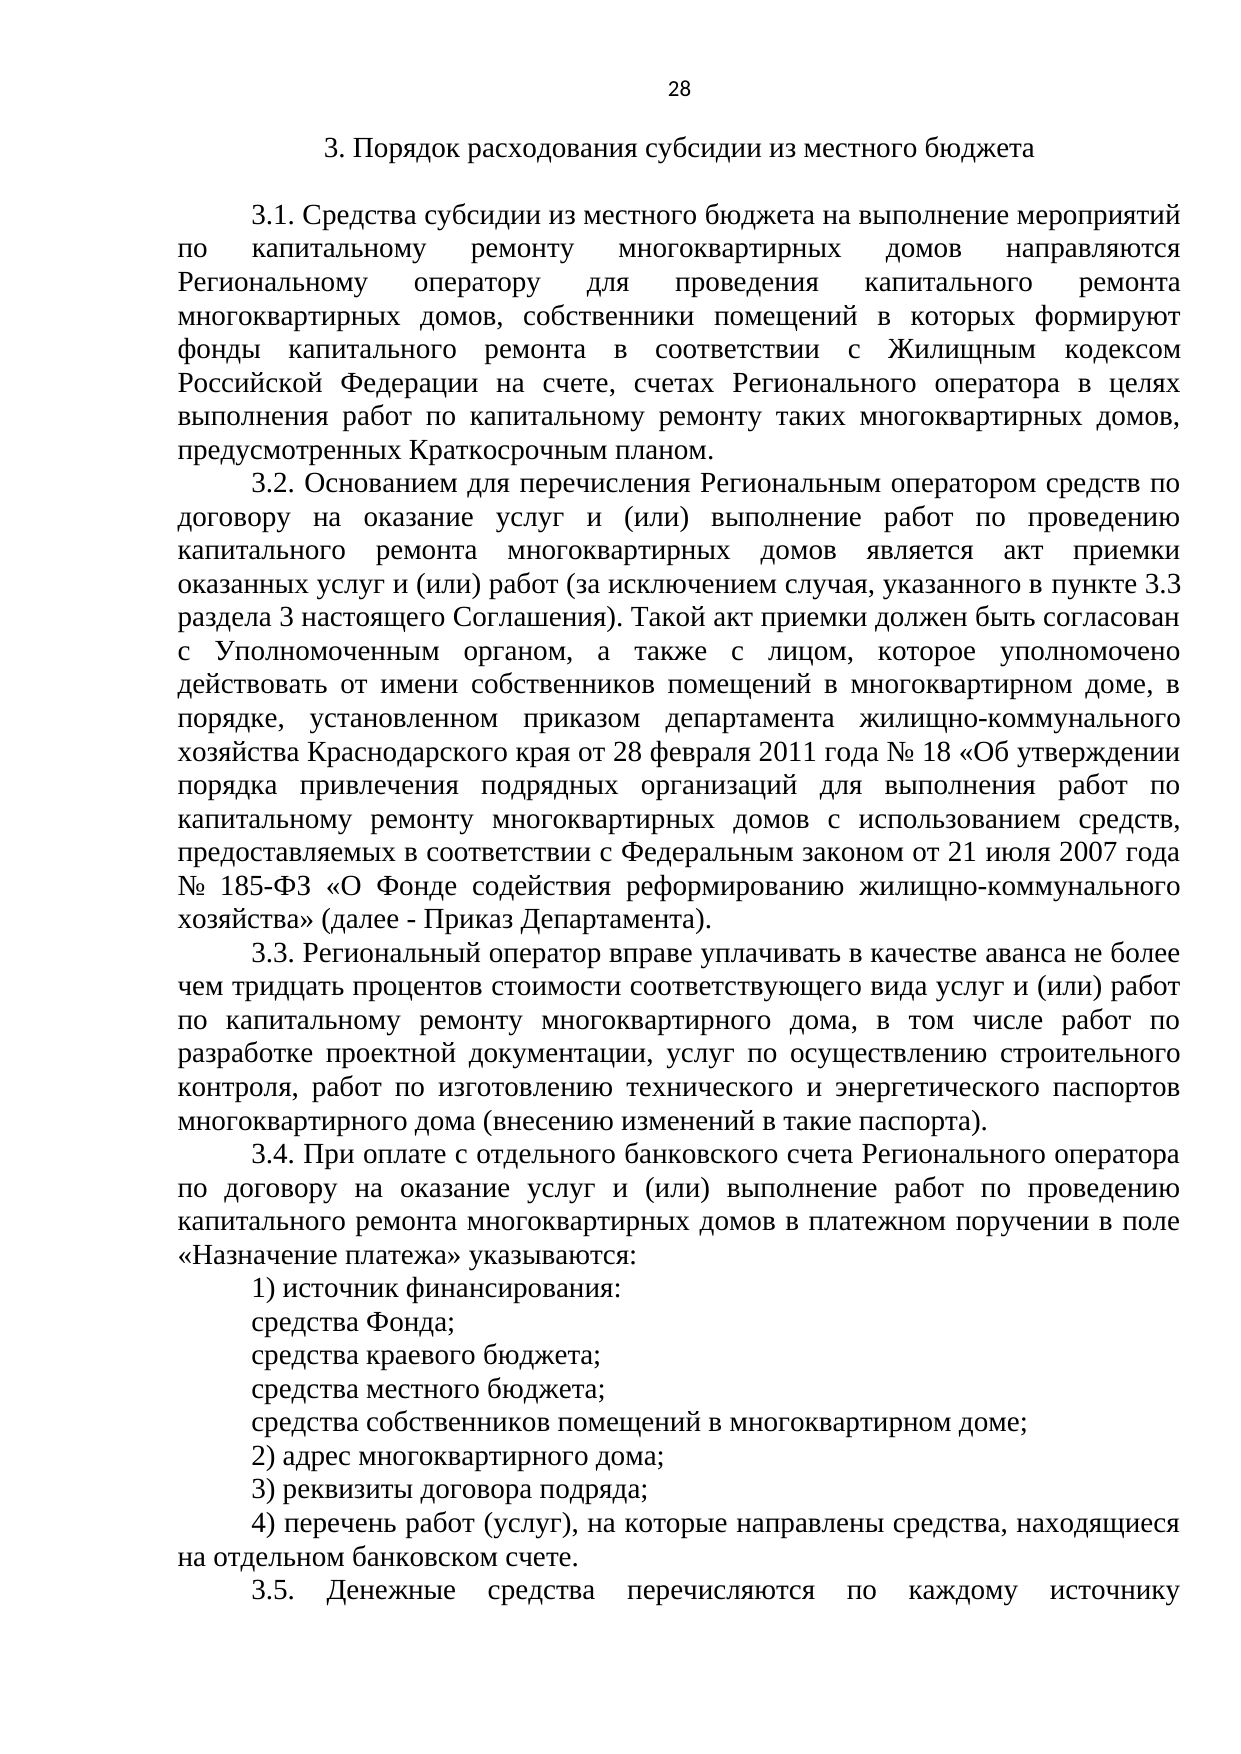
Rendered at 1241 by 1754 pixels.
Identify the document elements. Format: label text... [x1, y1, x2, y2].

text 3.2. Основанием для перечисления Региональным оператором средств по договору на оказание услуг и (или) выполнение работ по проведению капитального ремонта многоквартирных домов является акт приемки оказанных услуг и (или) работ (за исключением случая, указанного в пункте 3.3 раздела 3 настоящего Соглашения). Такой акт приемки должен быть согласован с Уполномоченным органом, а также с лицом, которое уполномочено действовать от имени собственников помещений в многоквартирном доме, в порядке, установленном приказом департамента жилищно-коммунального хозяйства Краснодарского края от 28 февраля 2011 года № 18 «Об утверждении порядка привлечения подрядных организаций для выполнения работ по капитальному ремонту многоквартирных домов с использованием средств, предоставляемых в соответствии с Федеральным законом от 21 июля 2007 года № 185-ФЗ «О Фонде содействия реформированию жилищно-коммунального хозяйства» (далее - Приказ Департамента). [177, 465, 1181, 935]
text средства местного бюджета; [177, 1371, 1181, 1404]
text 3.1. Средства субсидии из местного бюджета на выполнение мероприятий по капитальному ремонту многоквартирных домов направляются Региональному оператору для проведения капитального ремонта многоквартирных домов, собственники помещений в которых формируют фонды капитального ремонта в соответствии с Жилищным кодексом Российской Федерации на счете, счетах Регионального оператора в целях выполнения работ по капитальному ремонту таких многоквартирных домов, предусмотренных Краткосрочным планом. [177, 197, 1181, 465]
text 4) перечень работ (услуг), на которые направлены средства, находящиеся на отдельном банковском счете. [177, 1505, 1181, 1572]
text 3.4. При оплате с отдельного банковского счета Регионального оператора по договору на оказание услуг и (или) выполнение работ по проведению капитального ремонта многоквартирных домов в платежном поручении в поле «Назначение платежа» указываются: [177, 1136, 1181, 1270]
text 2) адрес многоквартирного дома; [177, 1438, 1181, 1472]
text средства собственников помещений в многоквартирном доме; [177, 1404, 1181, 1438]
text 3) реквизиты договора подряда; [177, 1472, 1181, 1505]
text 3.3. Региональный оператор вправе уплачивать в качестве аванса не более чем тридцать процентов стоимости соответствующего вида услуг и (или) работ по капитальному ремонту многоквартирного дома, в том числе работ по разработке проектной документации, услуг по осуществлению строительного контроля, работ по изготовлению технического и энергетического паспортов многоквартирного дома (внесению изменений в такие паспорта). [177, 935, 1181, 1136]
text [177, 1572, 1181, 1606]
text 3. Порядок расходования субсидии из местного бюджета [177, 130, 1181, 163]
text средства краевого бюджета; [177, 1337, 1181, 1371]
text 1) источник финансирования: [177, 1270, 1181, 1304]
text средства Фонда; [177, 1304, 1181, 1337]
